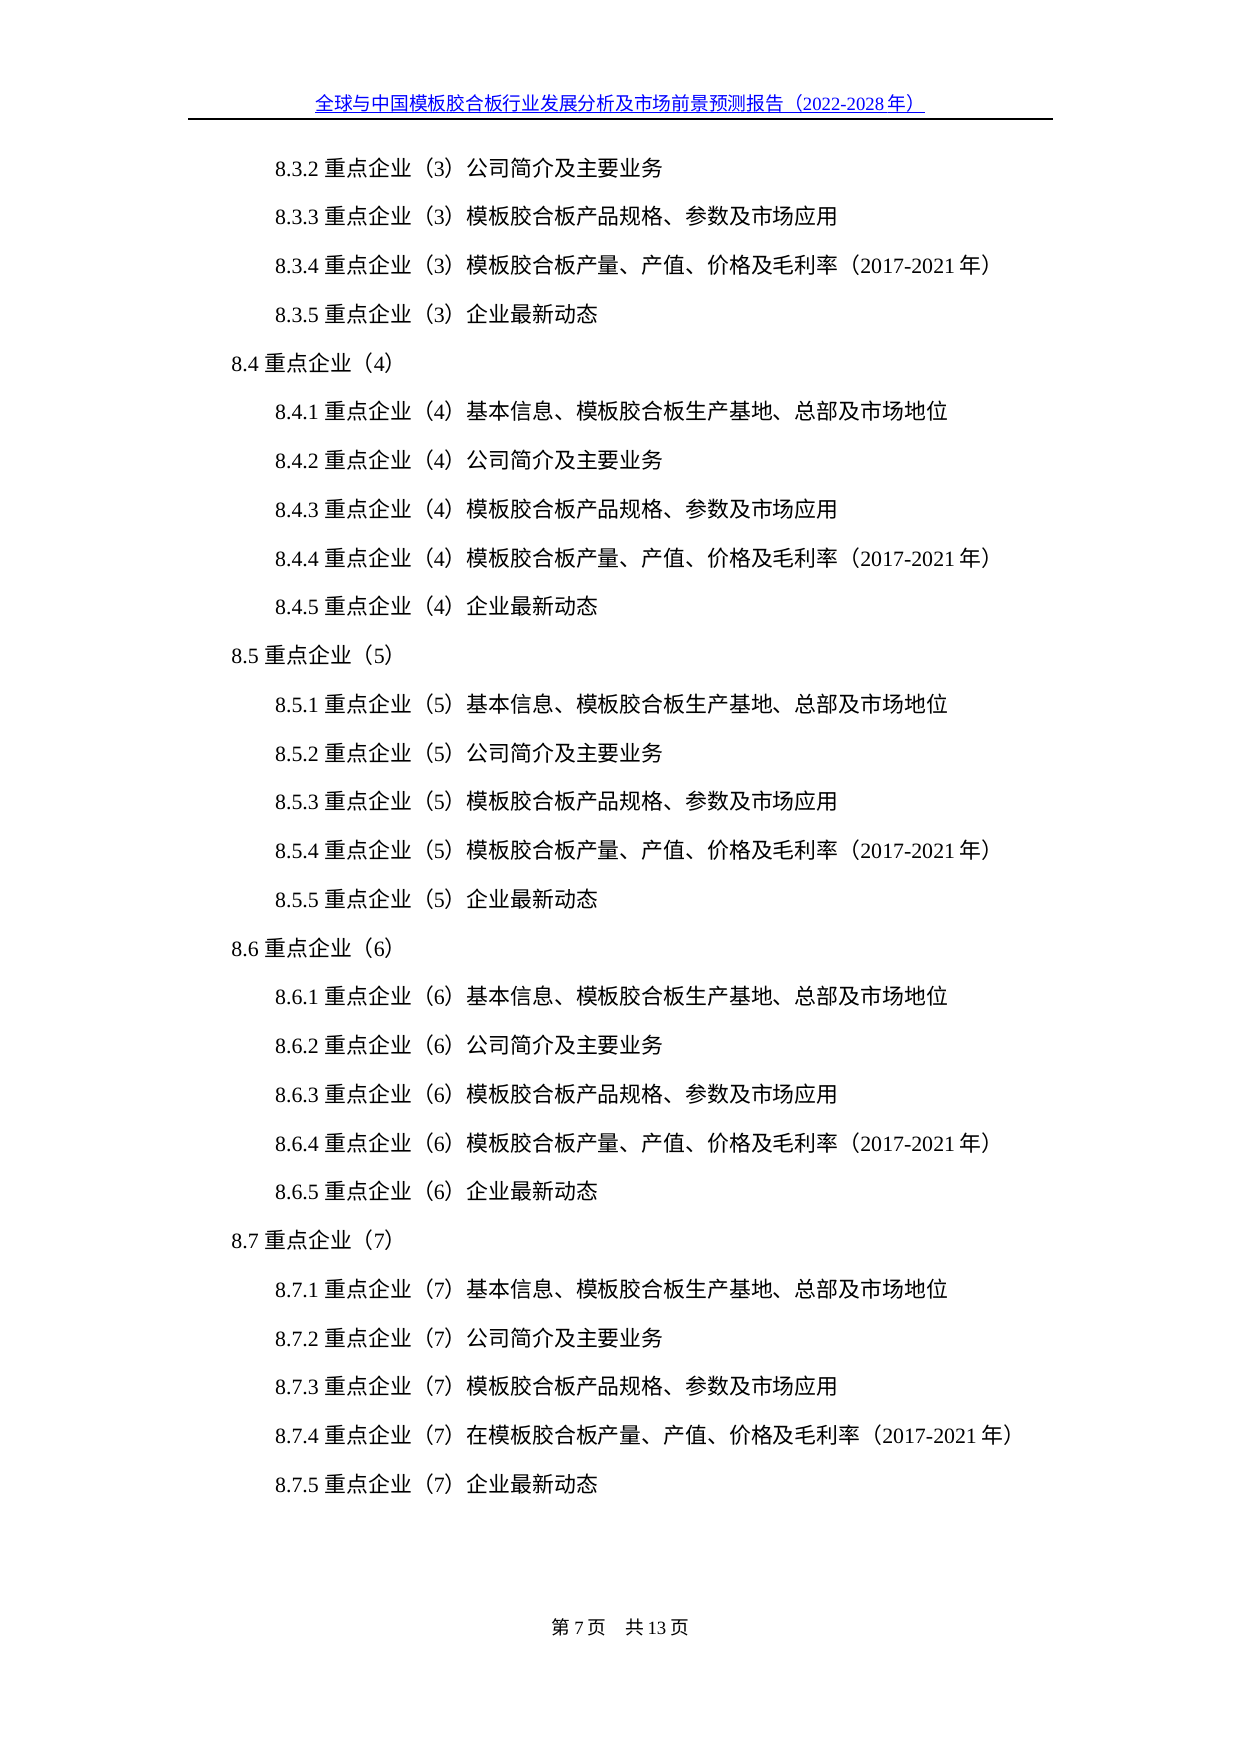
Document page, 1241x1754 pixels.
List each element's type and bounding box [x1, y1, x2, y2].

text [187, 150, 1053, 1499]
